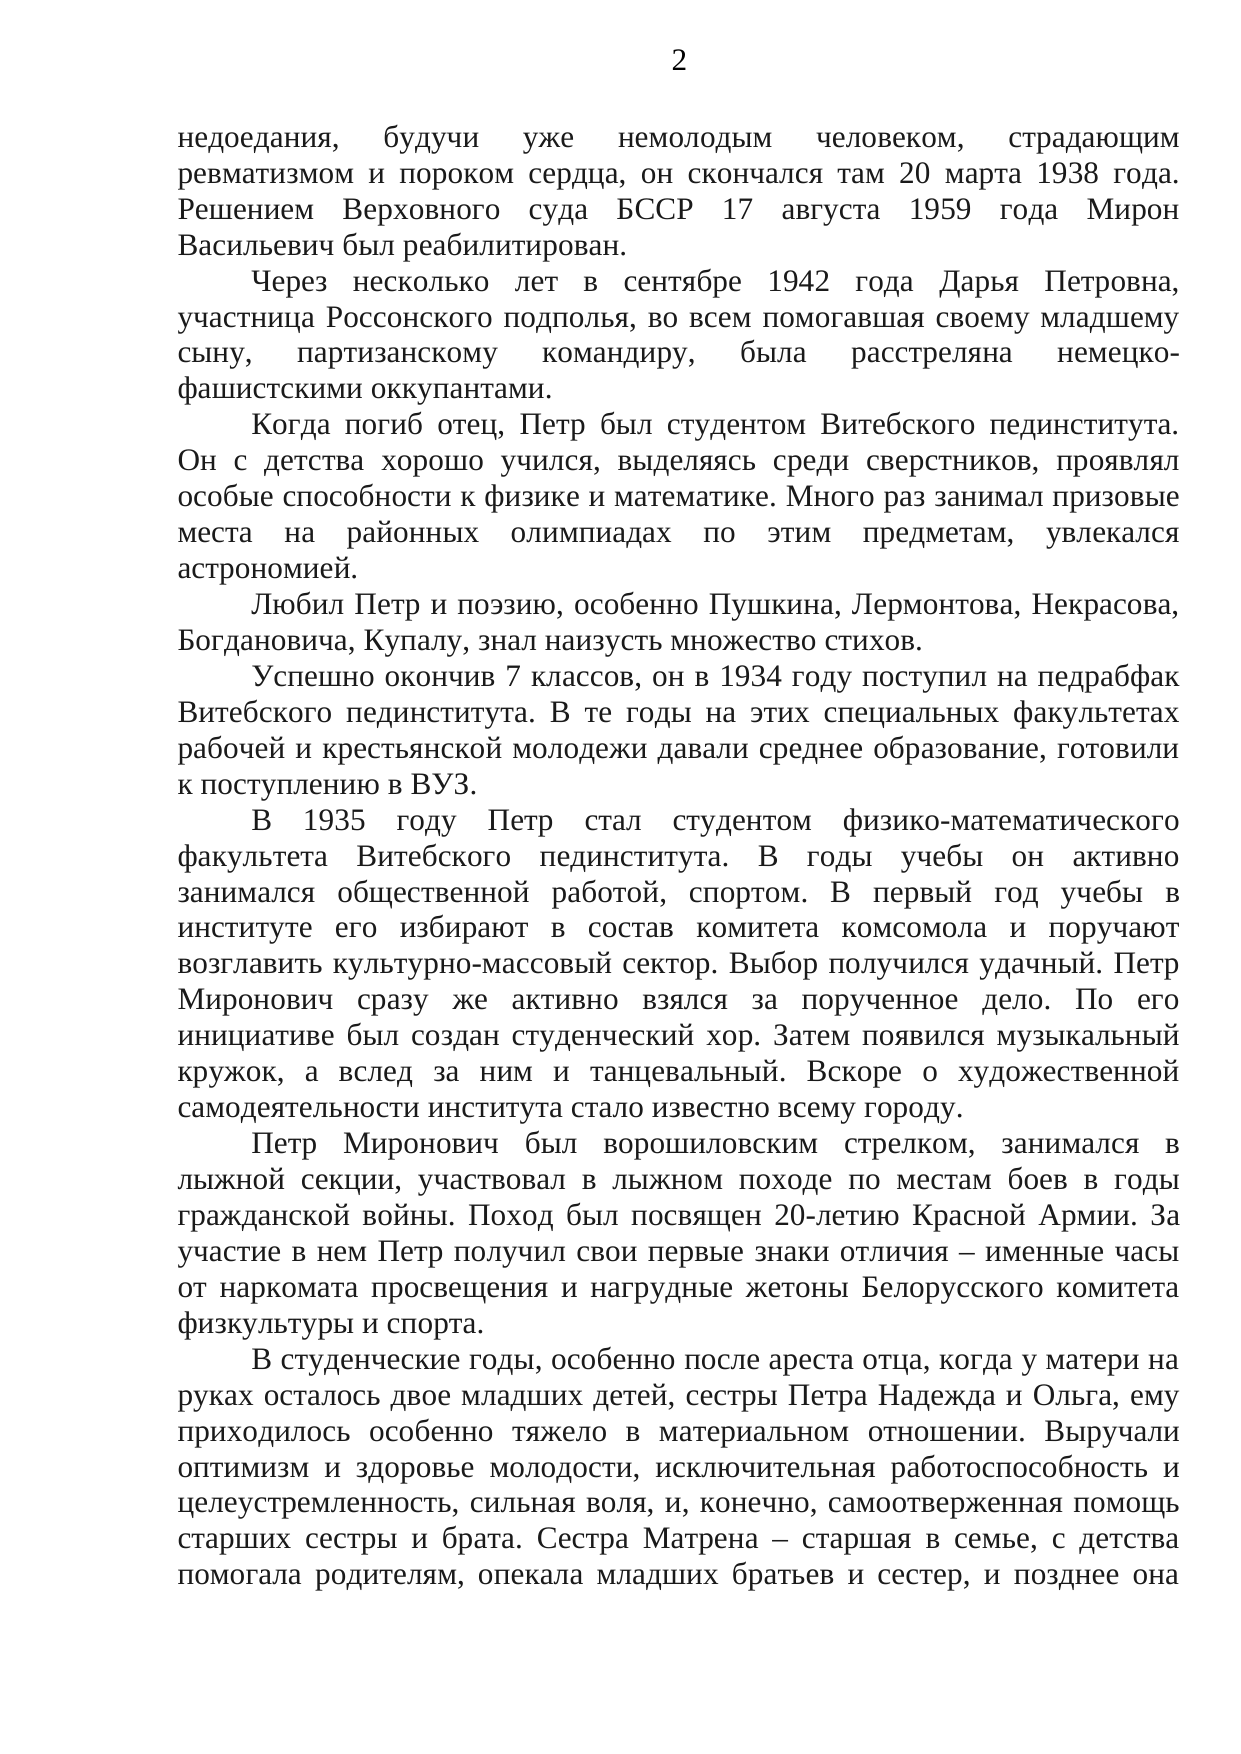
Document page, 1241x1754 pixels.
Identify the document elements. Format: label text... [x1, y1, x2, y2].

text Любил Петр и поэзию, особенно Пушкина, Лермонтова, Некрасова, Богдановича, Купалу, знал наизусть множество стихов. [177, 585, 1181, 657]
text В 1935 году Петр стал студентом физико-математического факультета Витебского пединститута. В годы учебы он активно занимался общественной работой, спортом. В первый год учебы в институте его избирают в состав комитета комсомола и поручают возглавить культурно-массовый сектор. Выбор получился удачный. Петр Миронович сразу же активно взялся за порученное дело. По его инициативе был создан студенческий хор. Затем появился музыкальный кружок, а вслед за ним и танцевальный. Вскоре о художественной самодеятельности института стало известно всему городу. [177, 801, 1181, 1124]
text Петр Миронович был ворошиловским стрелком, занимался в лыжной секции, участвовал в лыжном походе по местам боев в годы гражданской войны. Поход был посвящен 20-летию Красной Армии. За участие в нем Петр получил свои первые знаки отличия – именные часы от наркомата просвещения и нагрудные жетоны Белорусского комитета физкультуры и спорта. [177, 1124, 1181, 1340]
text Успешно окончив 7 классов, он в 1934 году поступил на педрабфак Витебского пединститута. В те годы на этих специальных факультетах рабочей и крестьянской молодежи давали среднее образование, готовили к поступлению в ВУЗ. [177, 657, 1181, 801]
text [177, 1340, 1181, 1592]
text Через несколько лет в сентябре 1942 года Дарья Петровна, участница Россонского подполья, во всем помогавшая своему младшему сыну, партизанскому командиру, была расстреляна немецко-фашистскими оккупантами. [177, 262, 1181, 406]
text Когда погиб отец, Петр был студентом Витебского пединститута. Он с детства хорошо учился, выделяясь среди сверстников, проявлял особые способности к физике и математике. Много раз занимал призовые места на районных олимпиадах по этим предметам, увлекался астрономией. [177, 406, 1181, 585]
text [177, 118, 1181, 262]
